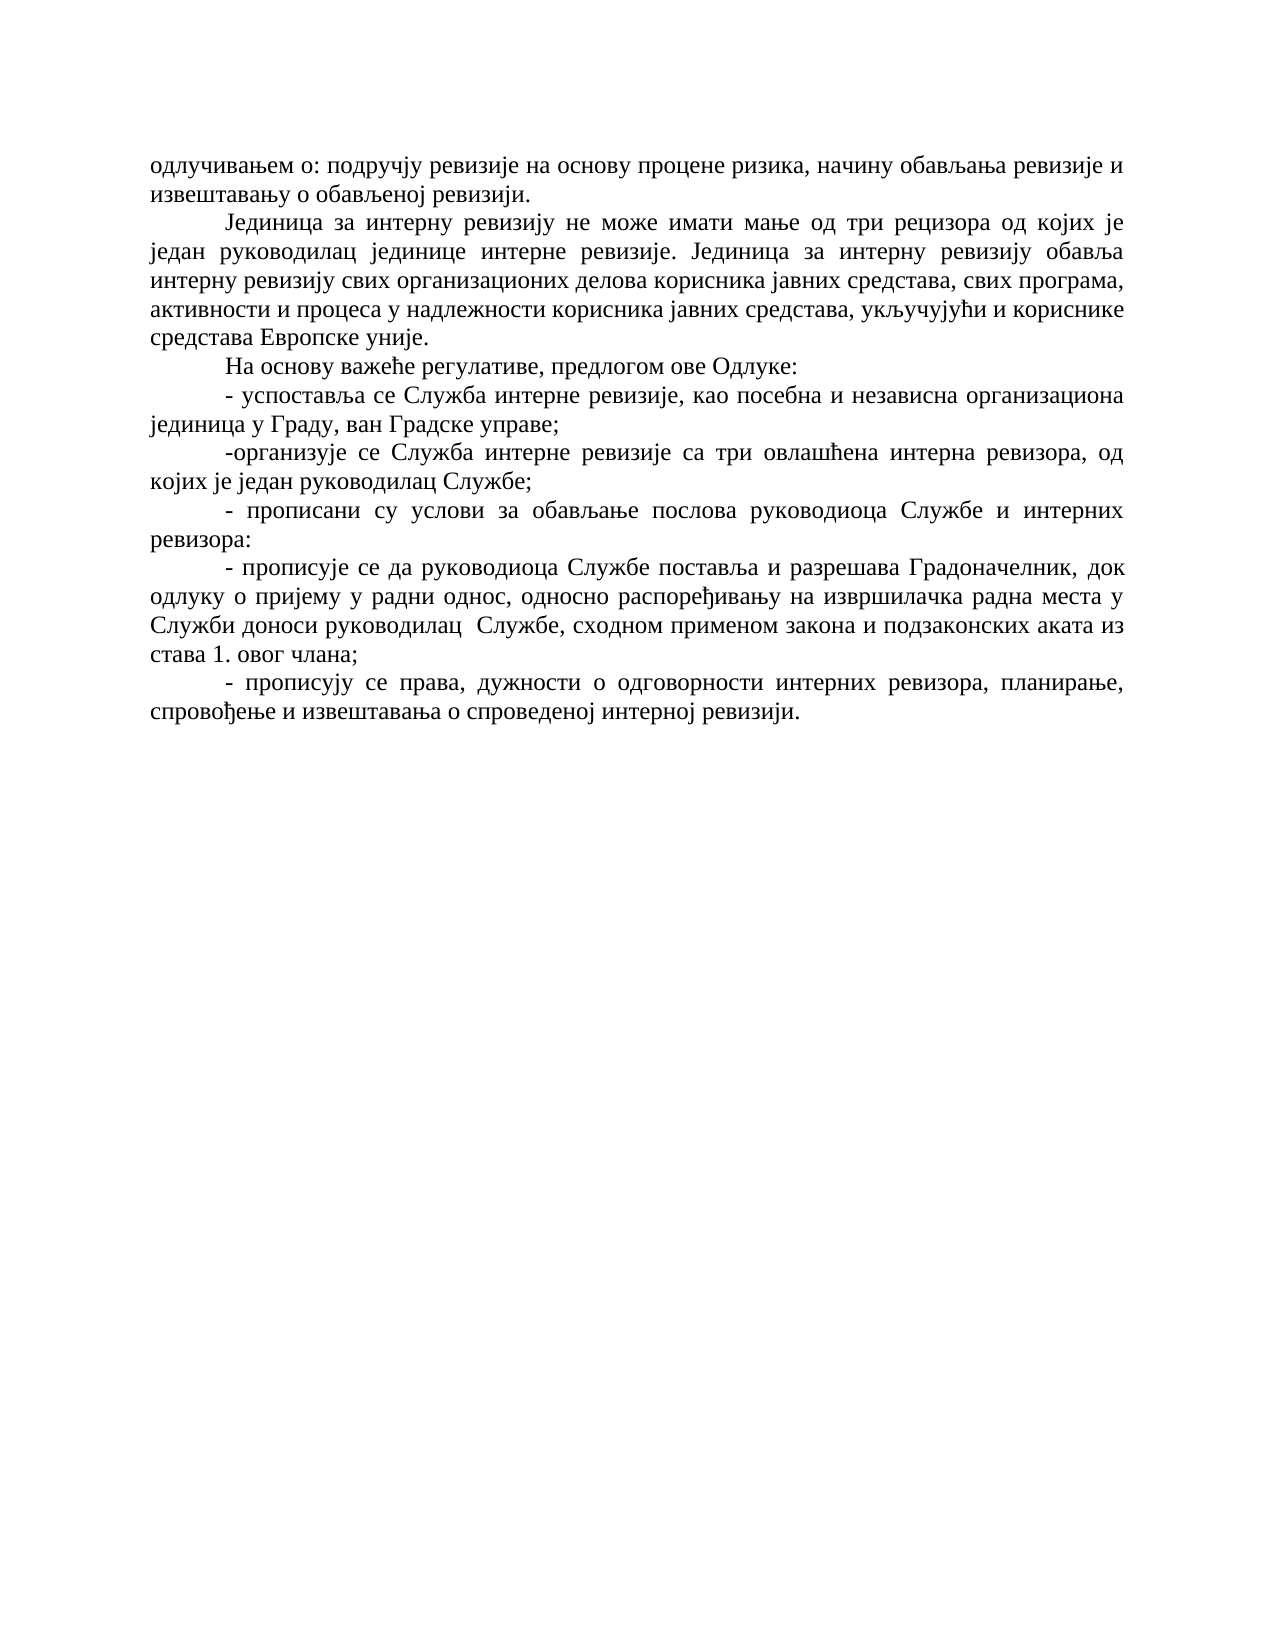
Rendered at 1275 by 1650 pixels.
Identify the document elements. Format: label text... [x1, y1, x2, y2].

text - прописује се да руководиоца Службе поставља и разрешава Градоначелник, док одлуку о пријему у радни однос, односно распоређивању на извршилачка радна места у Служби доноси руководилац Службе, сходном применом закона и подзаконских аката из става 1. овог члана; [150, 552, 1125, 667]
text - прописани су услови за обављање послова руководиоца Службе и интерних ревизора: [150, 495, 1125, 552]
text Јединица за интерну ревизију не може имати мање од три рецизора од којих је један руководилац јединице интерне ревизије. Јединица за интерну ревизију обавља интерну ревизију свих организационих делова корисника јавних средстава, свих програма, активности и процеса у надлежности корисника јавних средстава, укључујући и кориснике средстава Европске уније. [150, 207, 1125, 351]
text -организује се Служба интерне ревизије са три овлашћена интерна ревизора, од којих је један руководилац Службе; [150, 437, 1125, 495]
text - прописују се права, дужности о одговорности интерних ревизора, планирање, спровођење и извештавања о спроведеној интерној ревизији. [150, 667, 1125, 725]
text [150, 150, 1125, 207]
text На основу важеће регулативе, предлогом ове Одлуке: [150, 351, 1125, 380]
text - успоставља се Служба интерне ревизије, као посебна и независна организациона јединица у Граду, ван Градске управе; [150, 380, 1125, 437]
